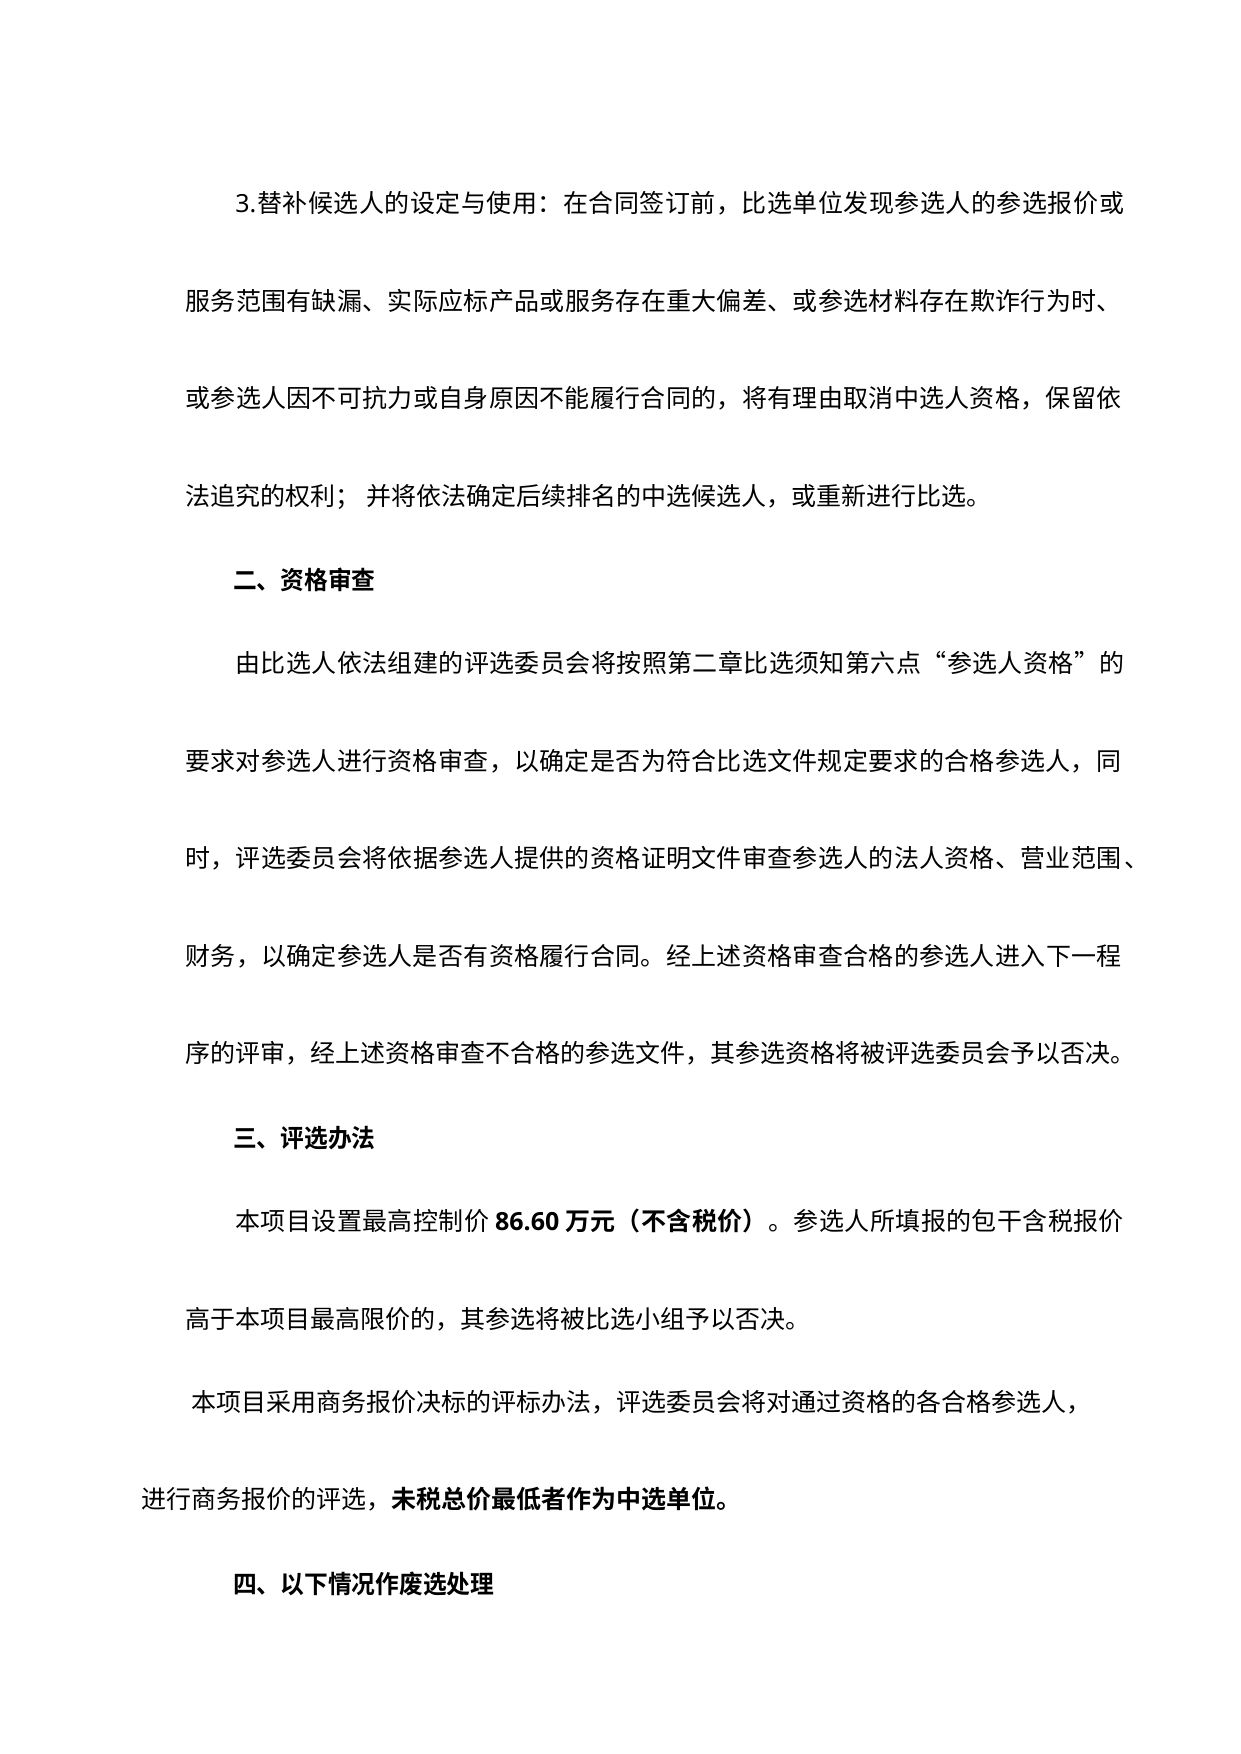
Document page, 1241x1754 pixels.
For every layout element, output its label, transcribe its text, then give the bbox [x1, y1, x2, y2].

text 二、资格审查 [185, 546, 1137, 611]
text 3.替补候选人的设定与使用：在合同签订前，比选单位发现参选人的参选报价或服务范围有缺漏、实际应标产品或服务存在重大偏差、或参选材料存在欺诈行为时、或参选人因不可抗力或自身原因不能履行合同的，将有理由取消中选人资格，保留依法追究的权利； 并将依法确定后续排名的中选候选人，或重新进行比选。 [185, 169, 1124, 527]
text 本项目设置最高控制价86.60万元（不含税价）。参选人所填报的包干含税报价高于本项目最高限价的，其参选将被比选小组予以否决。 [185, 1187, 1124, 1350]
text 本项目采用商务报价决标的评标办法，评选委员会将对通过资格的各合格参选人，进行商务报价的评选，未税总价最低者作为中选单位。 [142, 1368, 1114, 1530]
text 三、评选办法 [185, 1104, 1137, 1169]
text 四、以下情况作废选处理 [185, 1550, 1137, 1615]
text 由比选人依法组建的评选委员会将按照第二章比选须知第六点“参选人资格”的要求对参选人进行资格审查，以确定是否为符合比选文件规定要求的合格参选人，同时，评选委员会将依据参选人提供的资格证明文件审查参选人的法人资格、营业范围、财务，以确定参选人是否有资格履行合同。经上述资格审查合格的参选人进入下一程序的评审，经上述资格审查不合格的参选文件，其参选资格将被评选委员会予以否决。 [185, 629, 1124, 1084]
